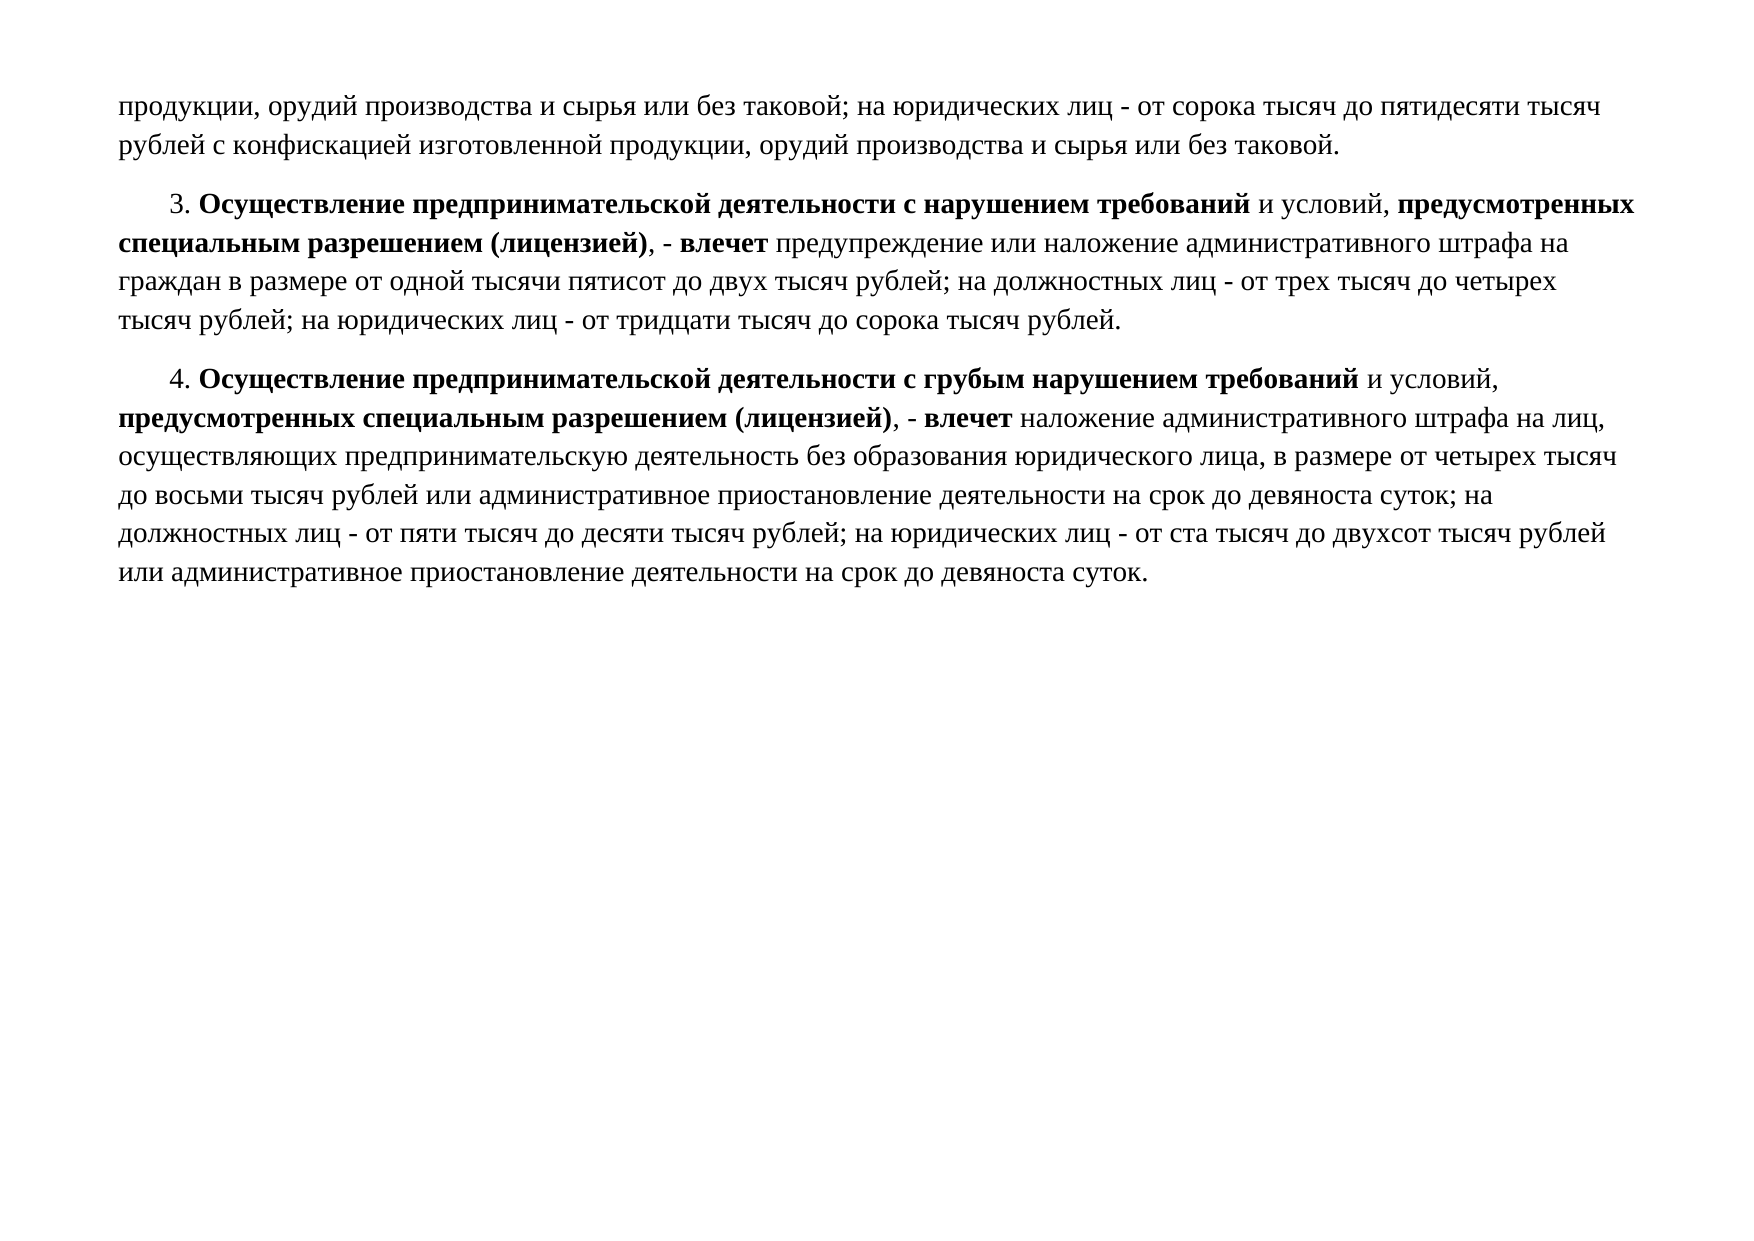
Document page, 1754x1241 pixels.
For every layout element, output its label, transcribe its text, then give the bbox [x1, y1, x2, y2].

text 4. Осуществление предпринимательской деятельности с грубым нарушением требований и условий, предусмотренных специальным разрешением (лицензией), - влечет наложение административного штрафа на лиц, осуществляющих предпринимательскую деятельность без образования юридического лица, в размере от четырех тысяч до восьми тысяч рублей или административное приостановление деятельности на срок до девяноста суток; на должностных лиц - от пяти тысяч до десяти тысяч рублей; на юридических лиц - от ста тысяч до двухсот тысяч рублей или административное приостановление деятельности на срок до девяноста суток. [118, 361, 1636, 588]
text 3. Осуществление предпринимательской деятельности с нарушением требований и условий, предусмотренных специальным разрешением (лицензией), - влечет предупреждение или наложение административного штрафа на граждан в размере от одной тысячи пятисот до двух тысяч рублей; на должностных лиц - от трех тысяч до четырех тысяч рублей; на юридических лиц - от тридцати тысяч до сорока тысяч рублей. [118, 186, 1636, 336]
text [118, 88, 1636, 161]
